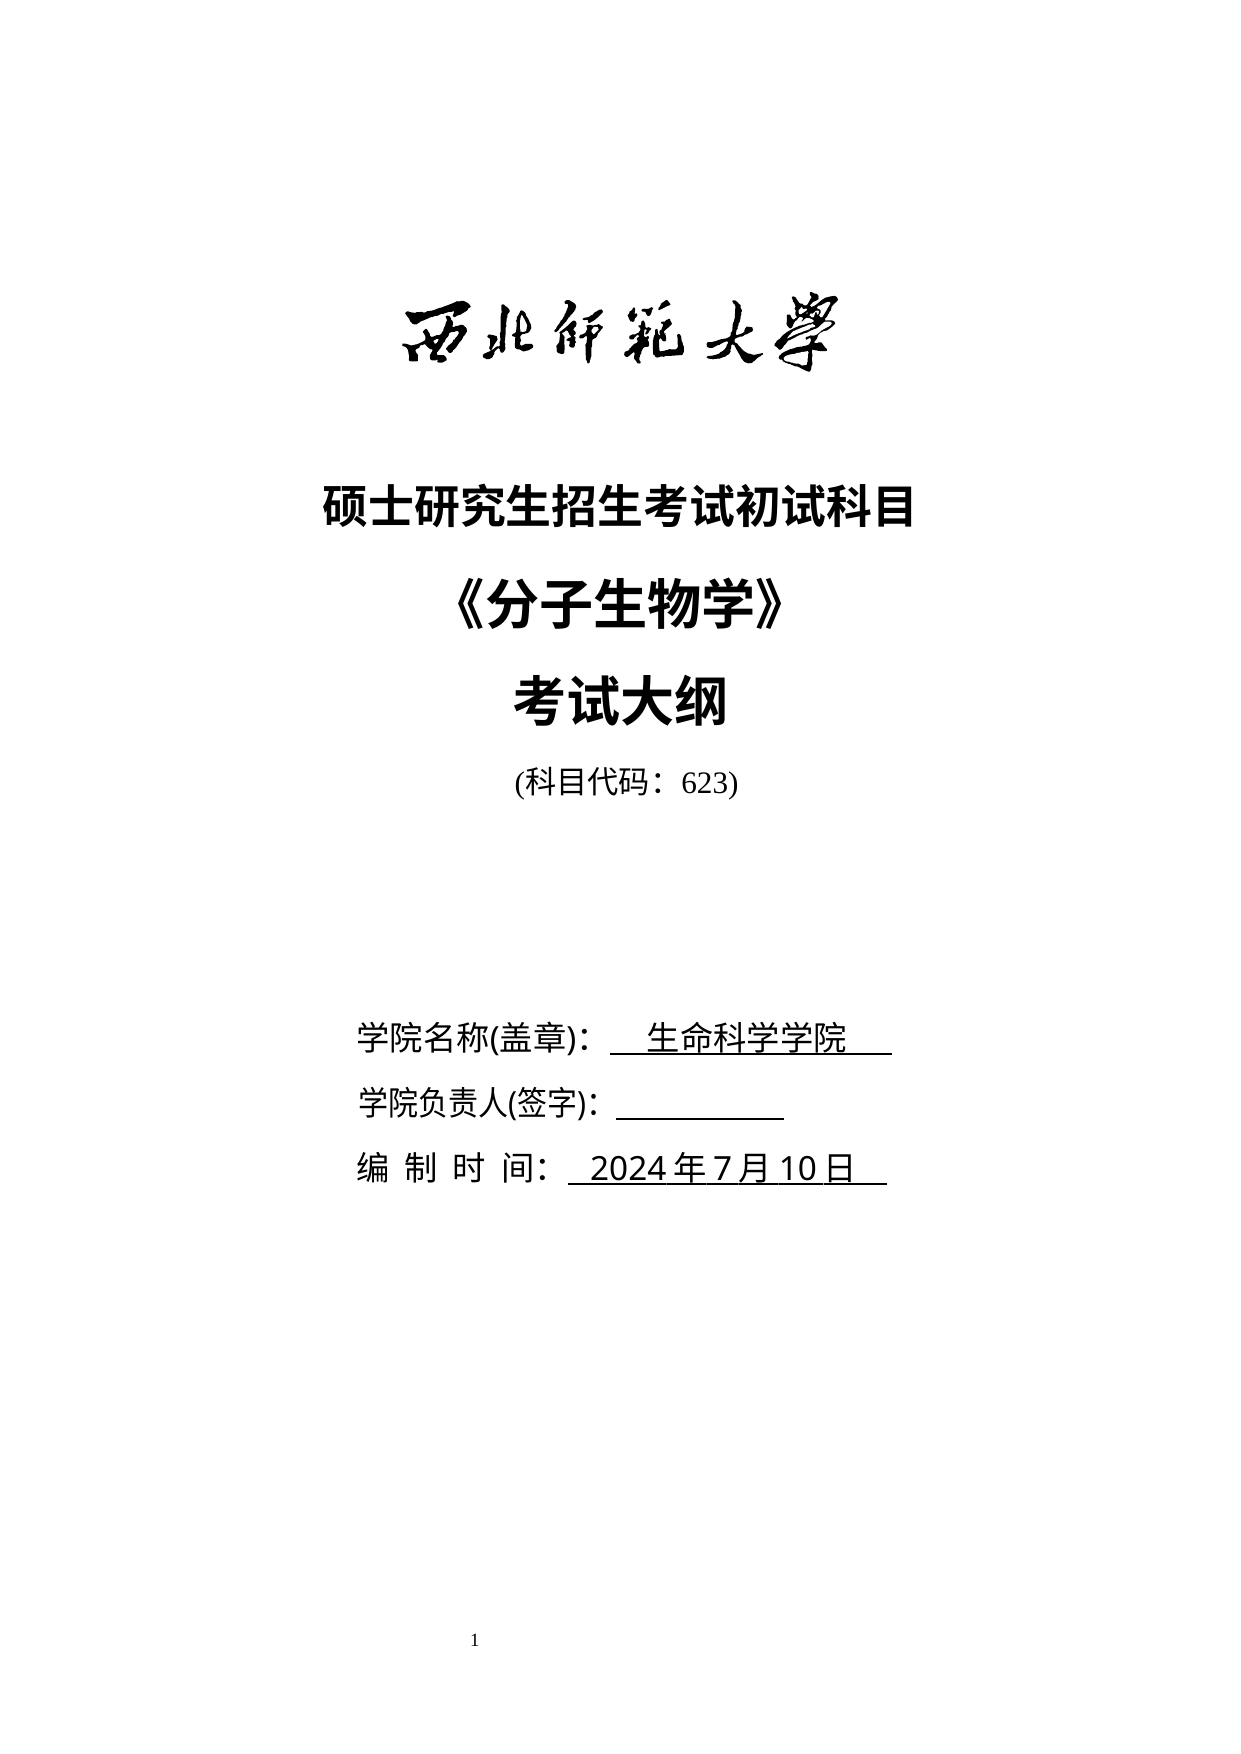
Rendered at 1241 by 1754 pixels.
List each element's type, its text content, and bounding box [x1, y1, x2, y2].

text (科目代码：623) [187, 747, 1053, 812]
text 学院名称(盖章)： 生命科学学院 [187, 1003, 1053, 1068]
text 学院负责人(签字)： [187, 1068, 1053, 1133]
text 编 制 时 间： 2024年7月10日 [187, 1133, 1053, 1198]
text 《分子生物学》 [187, 552, 1053, 649]
text 考试大纲 [187, 649, 1053, 747]
text 硕士研究生招生考试初试科目 [187, 454, 1053, 552]
